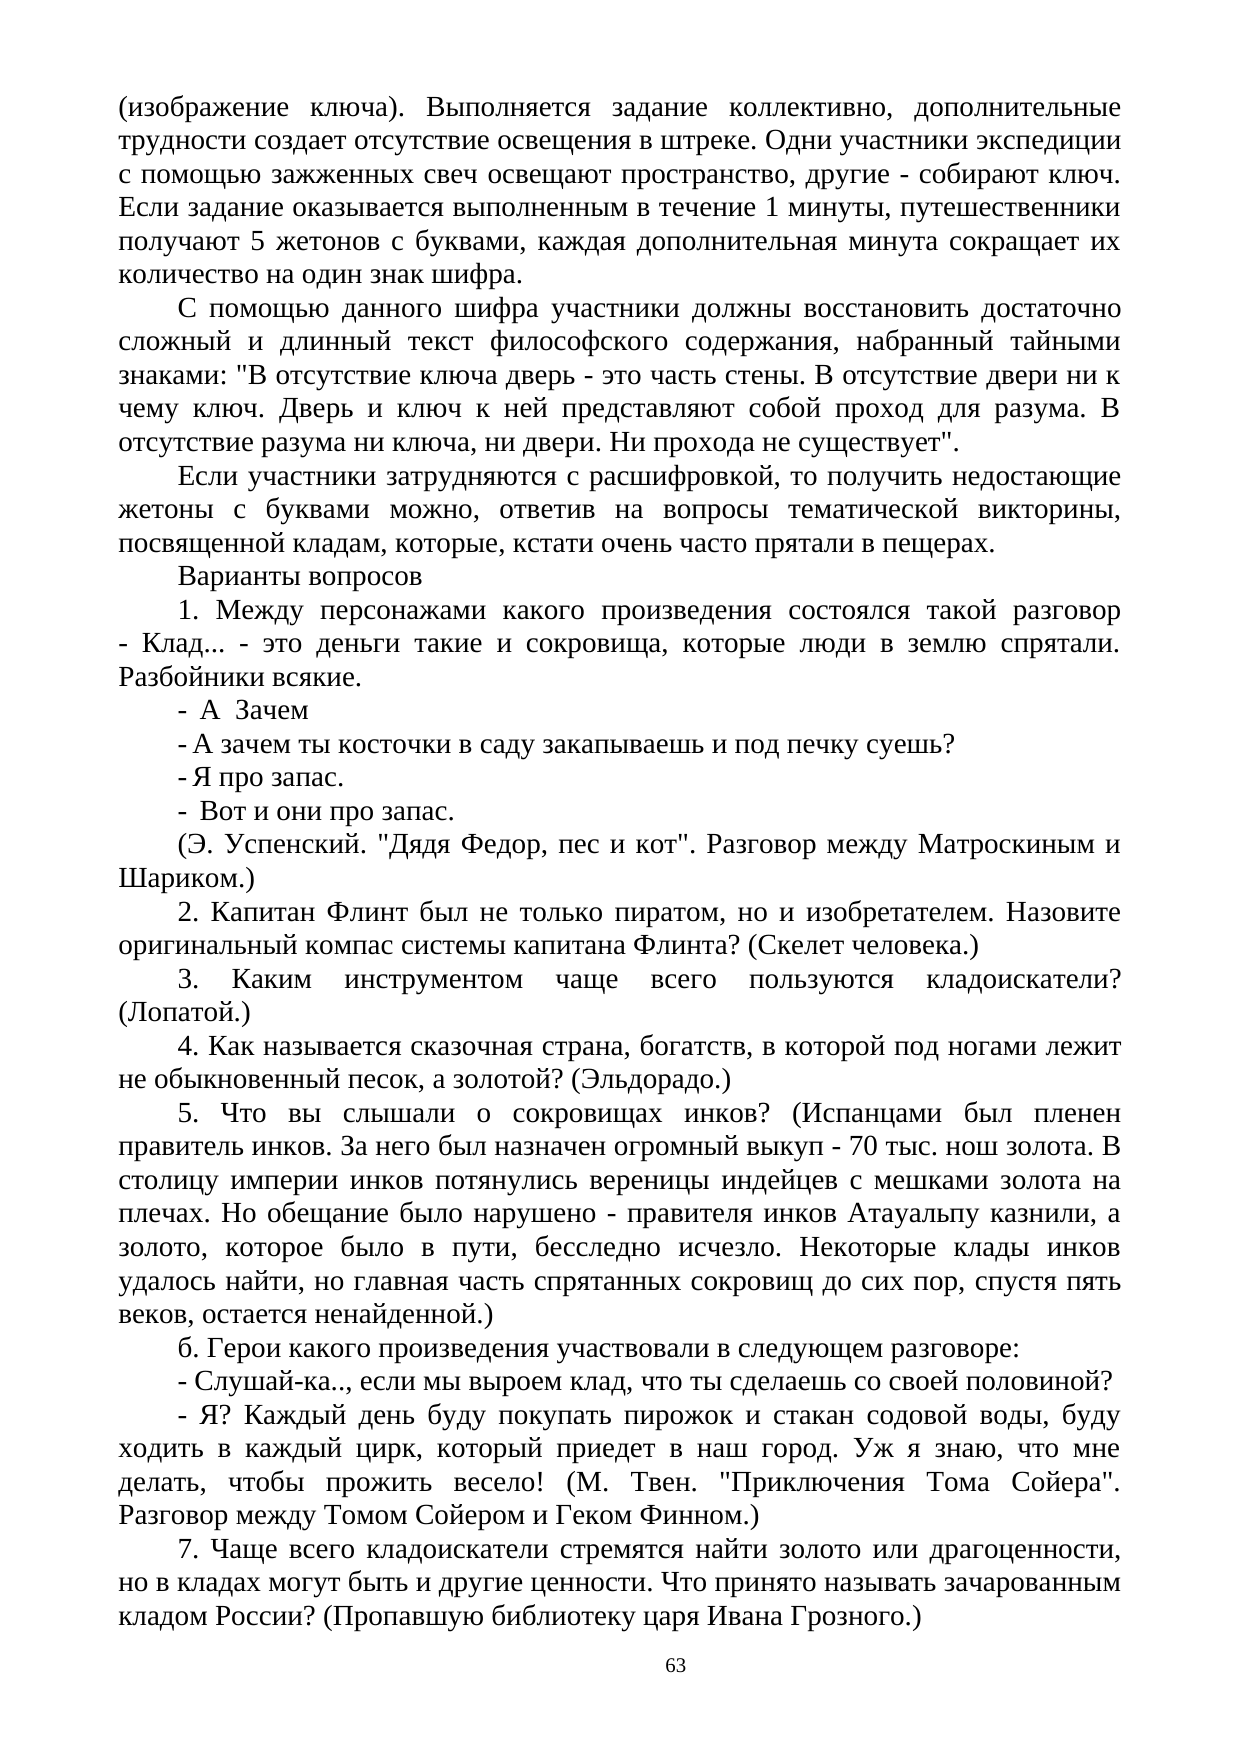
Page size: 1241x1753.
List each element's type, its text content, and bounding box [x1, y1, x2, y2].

text - Я? Каждый день буду покупать пирожок и стакан содовой воды, буду ходить в каждый цирк, который приедет в наш город. Уж я знаю, что мне делать, чтобы прожить весело! (М. Твен. "Приключения Тома Сойера". Разговор между Томом Сойером и Геком Финном.) [118, 1397, 1122, 1531]
text С помощью данного шифра участники должны восстановить достаточно сложный и длинный текст философского содержания, набранный тайными знаками: "В отсутствие ключа дверь - это часть стены. В отсутствие двери ни к чему ключ. Дверь и ключ к ней представляют собой проход для разума. В отсутствие разума ни ключа, ни двери. Ни прохода не существует". [118, 290, 1122, 458]
list А зачем ты косточки в саду закапываешь и под печку суешь? [118, 726, 1122, 759]
text 7. Чаще всего кладоискатели стремятся найти золото или драгоценности, но в кладах могут быть и другие ценности. Что принято называть зачарованным кладом России? (Пропавшую библиотеку царя Ивана Грозного.) [118, 1531, 1122, 1632]
list А Зачем [118, 692, 1122, 726]
text 1. Между персонажами какого произведения состоялся такой разговор - Клад... - это деньги такие и сокровища, которые люди в землю спрятали. Разбойники всякие. [118, 592, 1122, 692]
text (Э. Успенский. "Дядя Федор, пес и кот". Разговор между Матроскиным и Шариком.) [118, 827, 1122, 894]
text Если участники затрудняются с расшифровкой, то получить недостающие жетоны с буквами можно, ответив на вопросы тематической викторины, посвященной кладам, которые, кстати очень часто прятали в пещерах. [118, 458, 1122, 558]
text 3. Каким инструментом чаще всего пользуются кладоискатели? (Лопатой.) [118, 961, 1122, 1028]
text б. Герои какого произведения участвовали в следующем разговоре: [118, 1330, 1122, 1363]
text 5. Что вы слышали о сокровищах инков? (Испанцами был пленен правитель инков. За него был назначен огромный выкуп - 70 тыс. нош золота. В столицу империи инков потянулись вереницы индейцев с мешками золота на плечах. Но обещание было нарушено - правителя инков Атауальпу казнили, а золото, которое было в пути, бесследно исчезло. Некоторые клады инков удалось найти, но главная часть спрятанных сокровищ до сих пор, спустя пять веков, остается ненайденной.) [118, 1095, 1122, 1330]
text 2. Капитан Флинт был не только пиратом, но и изобретателем. Назовите оригинальный компас системы капитана Флинта? (Скелет человека.) [118, 894, 1122, 961]
text Варианты вопросов [118, 558, 1122, 592]
list Вот и они про запас. [118, 793, 1122, 827]
text - Слушай-ка.., если мы выроем клад, что ты сделаешь со своей половиной? [118, 1363, 1122, 1397]
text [118, 89, 1122, 290]
text 4. Как называется сказочная страна, богатств, в которой под ногами лежит не обыкновенный песок, а золотой? (Эльдорадо.) [118, 1028, 1122, 1095]
list Я про запас. [118, 759, 1122, 793]
